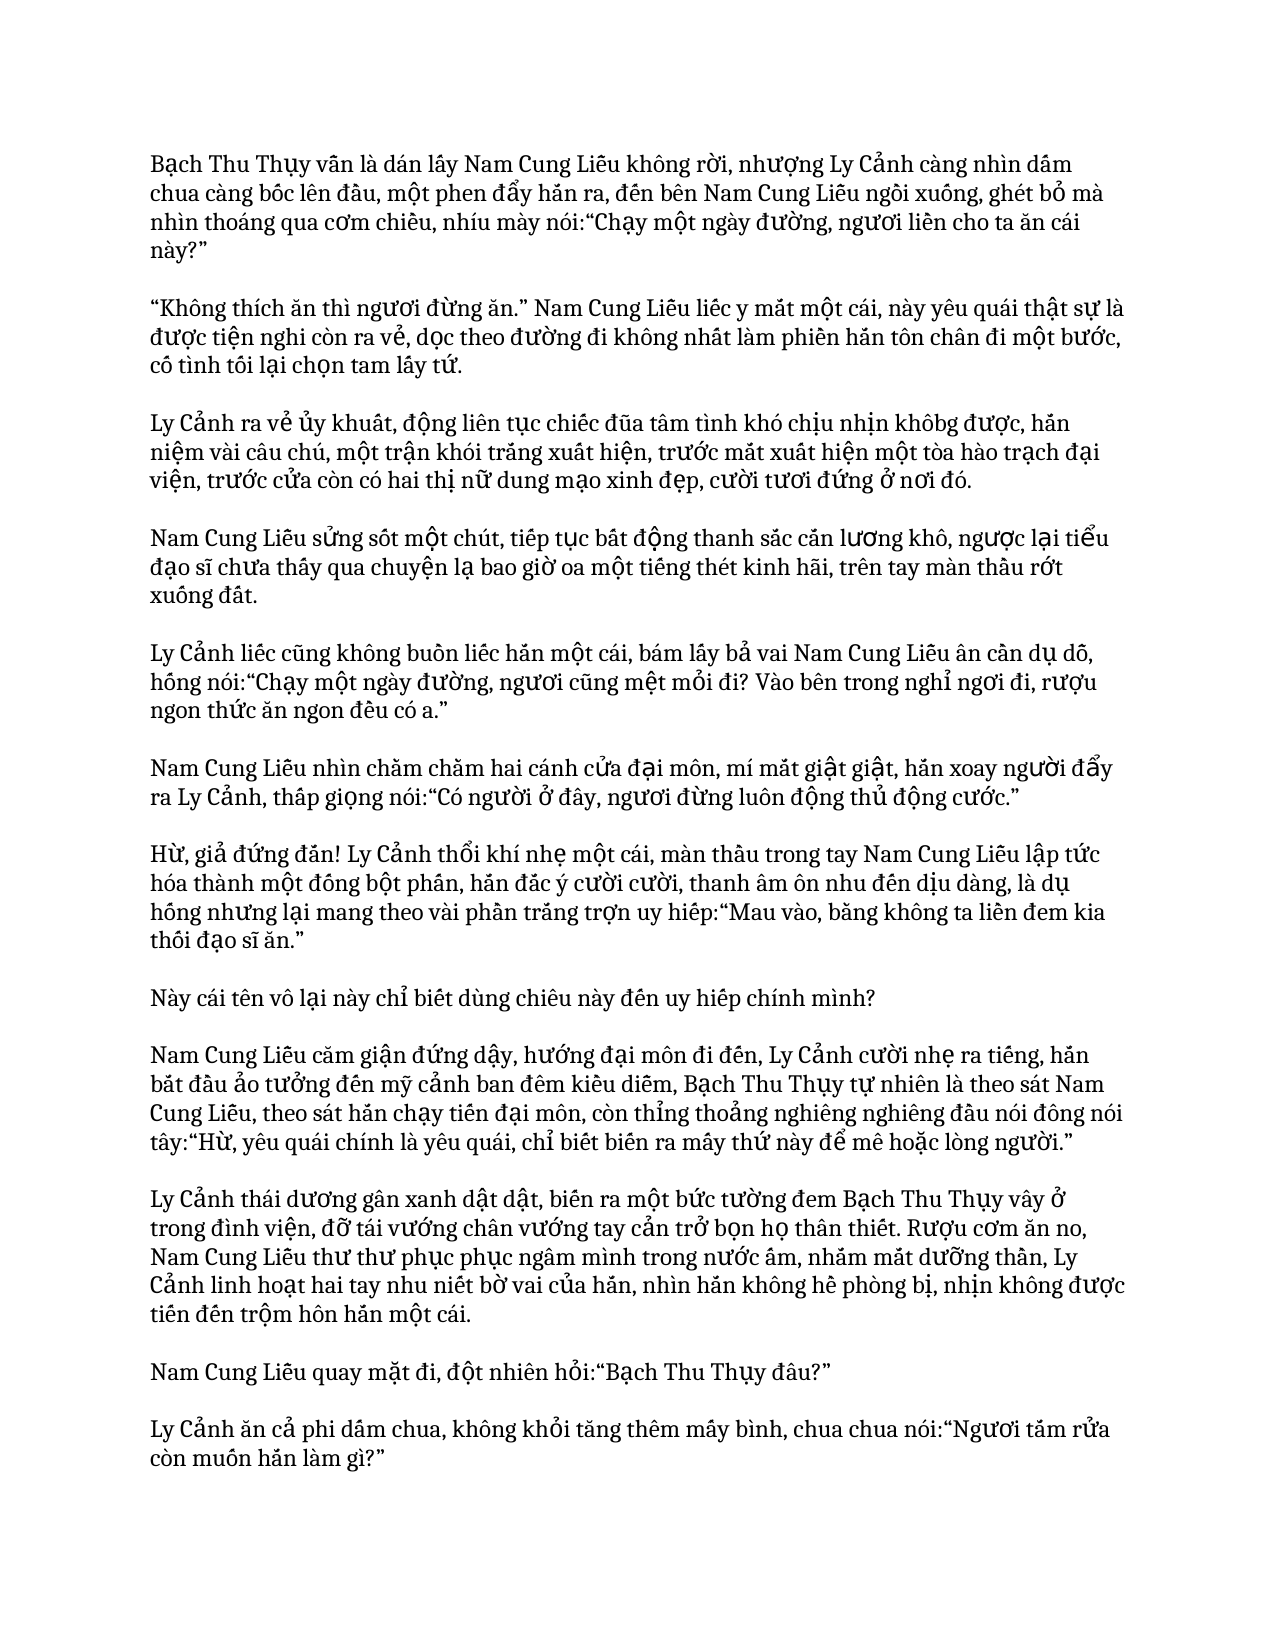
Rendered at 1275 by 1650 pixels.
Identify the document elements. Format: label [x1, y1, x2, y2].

text [150, 150, 1125, 1472]
